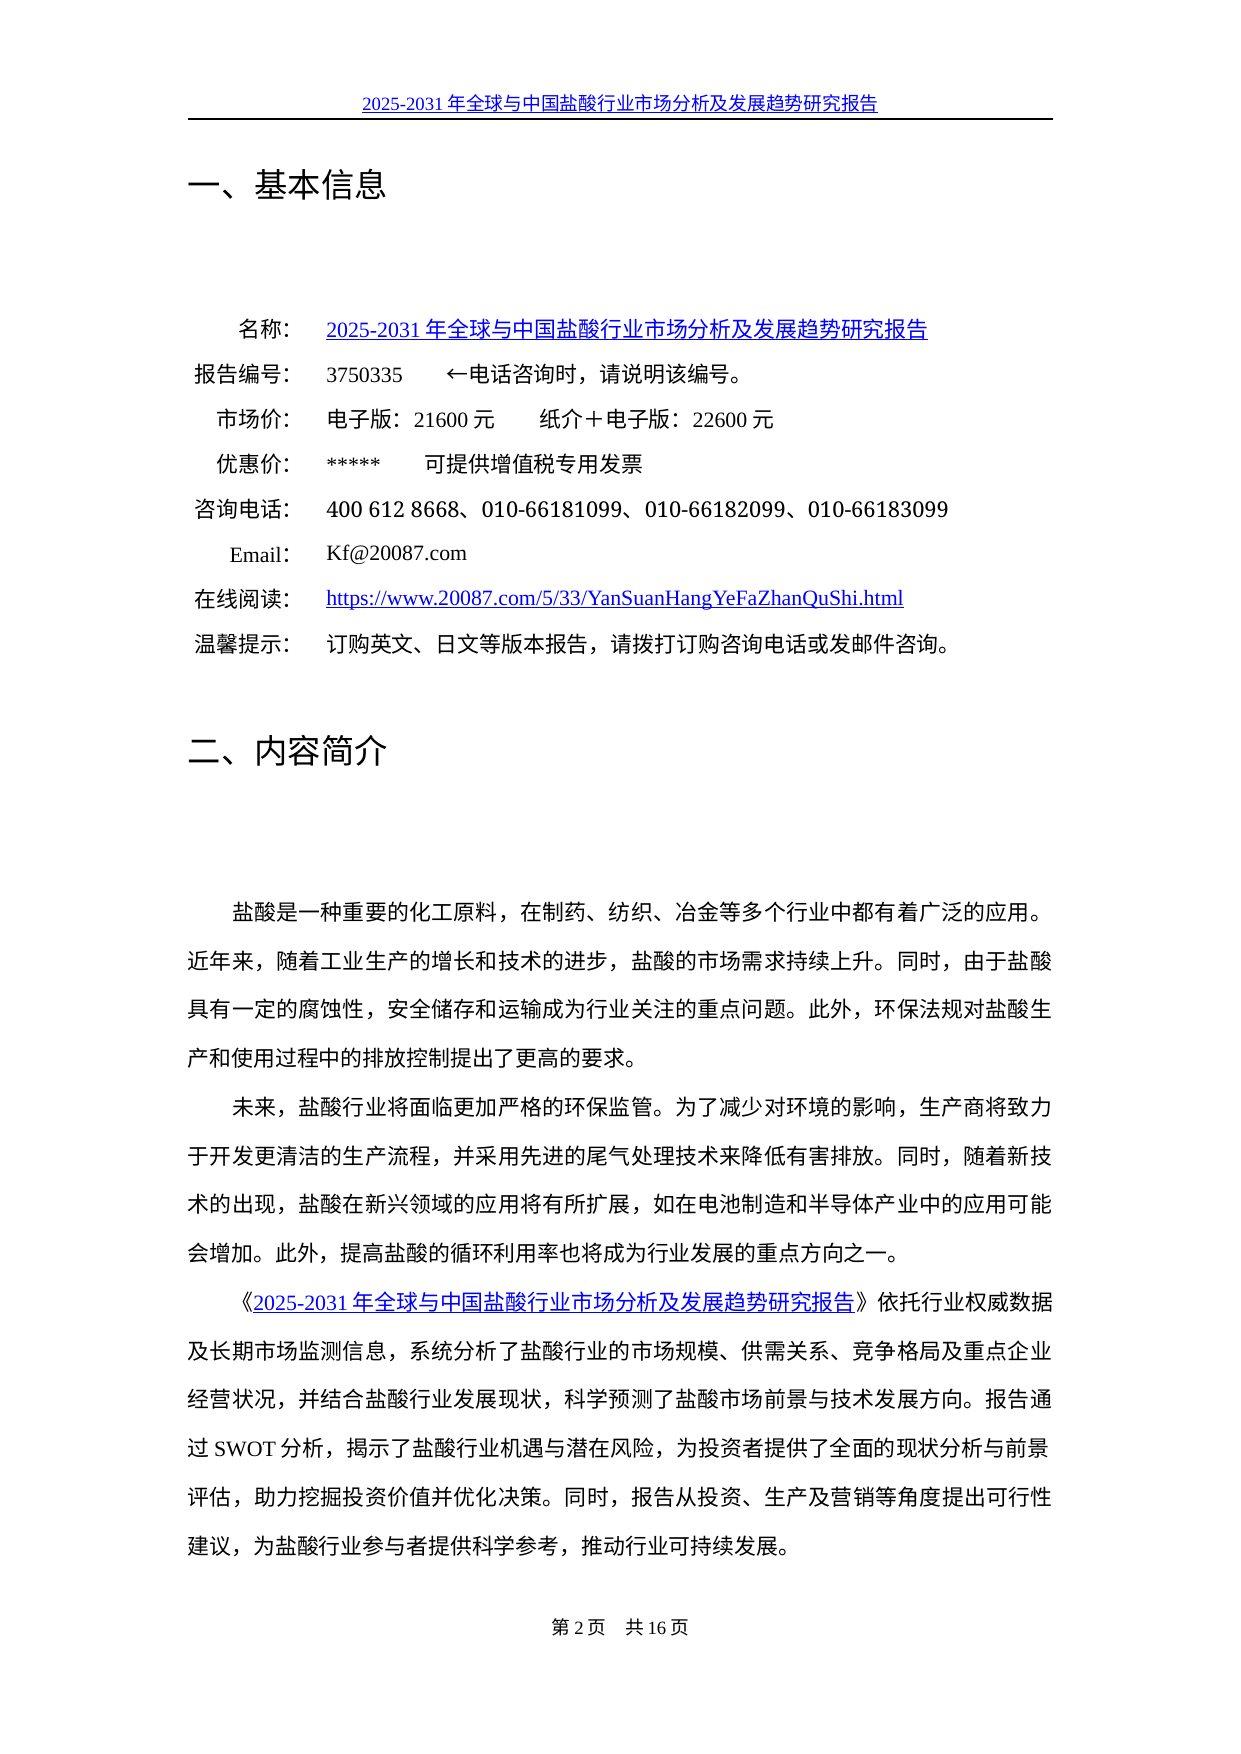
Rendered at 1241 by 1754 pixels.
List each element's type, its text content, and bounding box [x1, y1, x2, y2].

table_cell 400 612 8668、010-66181099、010-66182099、010-66183099 [315, 492, 1073, 537]
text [187, 894, 1053, 1561]
table_cell ***** 可提供增值税专用发票 [315, 447, 1073, 492]
title 二、内容简介 [187, 717, 1053, 782]
table_cell 订购英文、日文等版本报告，请拨打订购咨询电话或发邮件咨询。 [315, 627, 1073, 672]
table_cell 在线阅读： [167, 582, 315, 627]
table_cell 温馨提示： [167, 627, 315, 672]
title 一、基本信息 [187, 150, 1053, 215]
table_header 2025-2031年全球与中国盐酸行业市场分析及发展趋势研究报告 [315, 312, 1073, 357]
table_cell 3750335 ←电话咨询时，请说明该编号。 [315, 357, 1073, 402]
table_cell [315, 582, 1073, 627]
table_header 名称： [167, 312, 315, 357]
table_cell 报告编号： [167, 357, 315, 402]
table_cell Email： [167, 537, 315, 582]
table_cell 优惠价： [167, 447, 315, 492]
table_cell 市场价： [167, 402, 315, 447]
table_cell 咨询电话： [167, 492, 315, 537]
table_cell Kf@20087.com [315, 537, 1073, 582]
table_cell 电子版：21600 元 纸介＋电子版：22600 元 [315, 402, 1073, 447]
